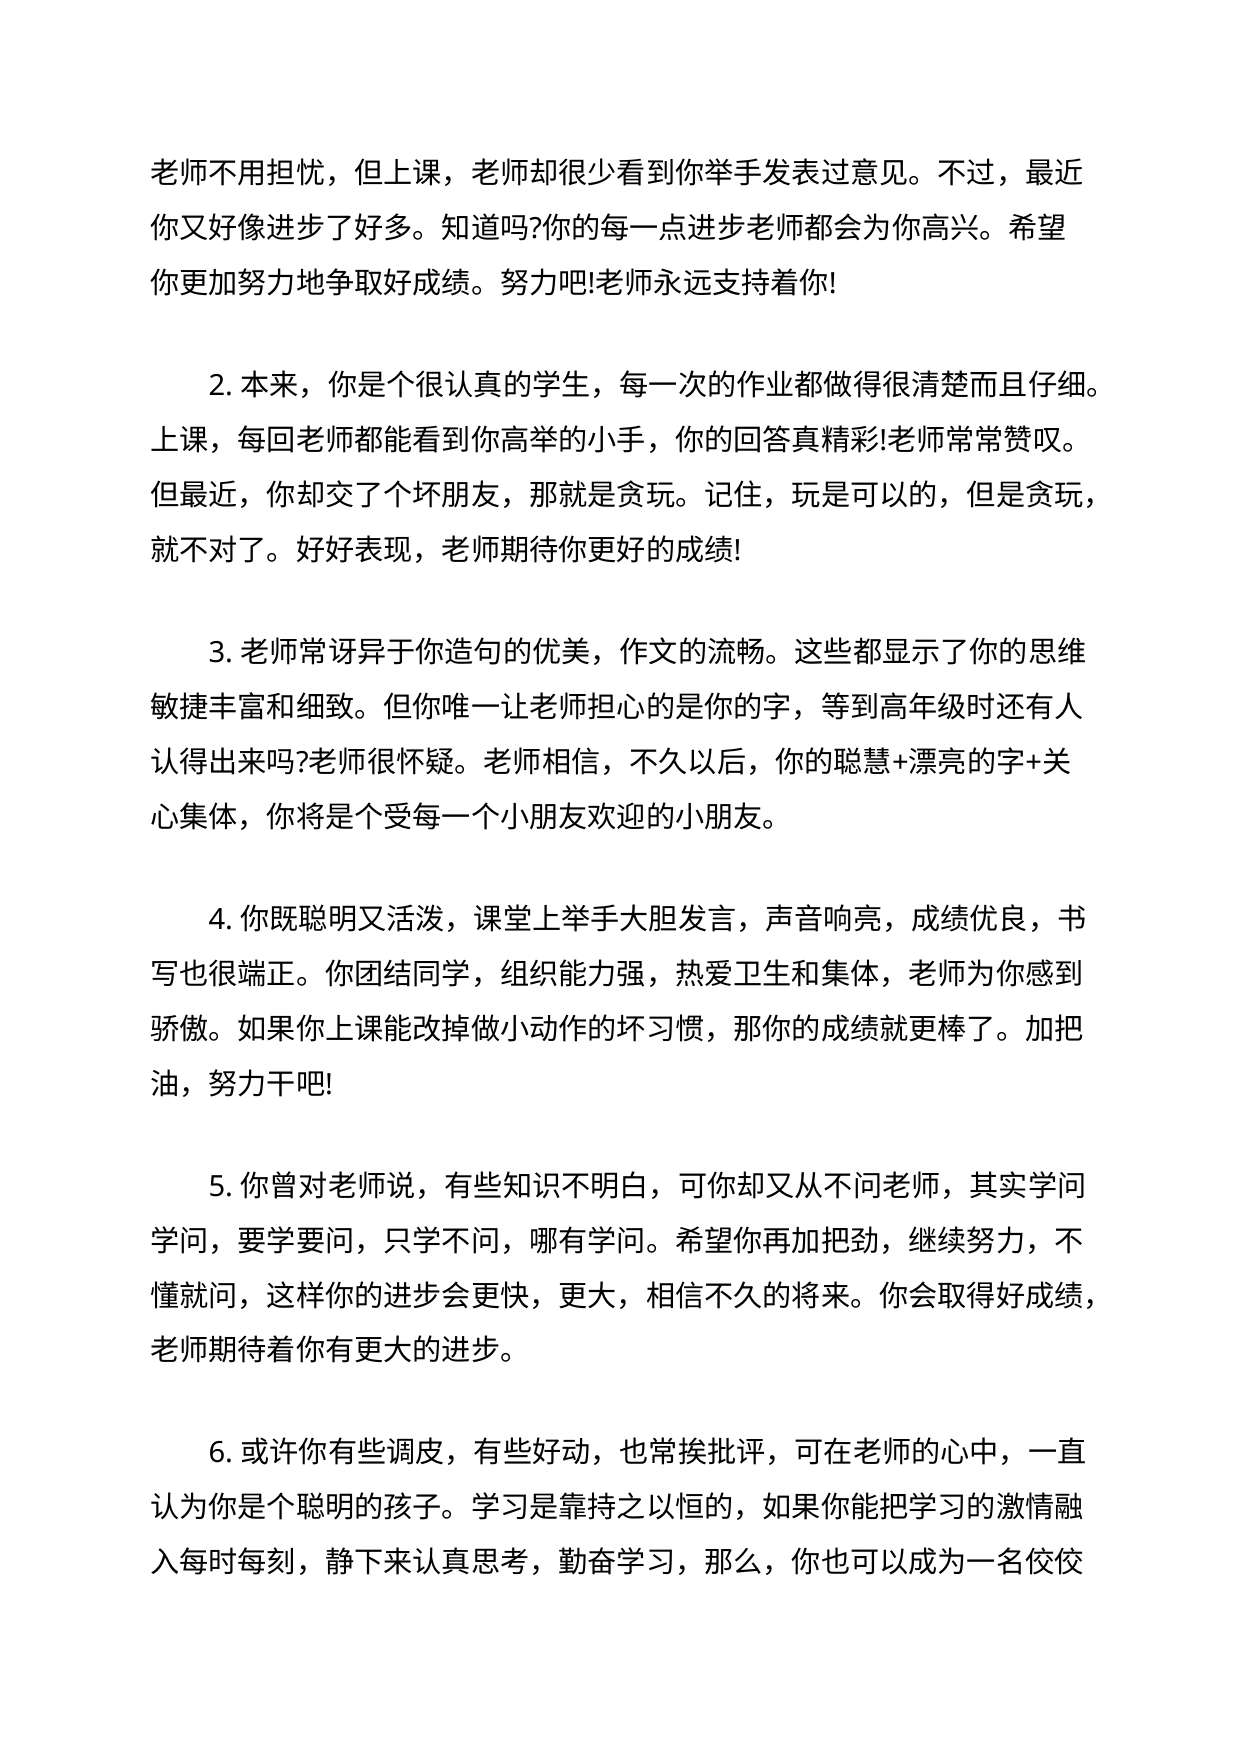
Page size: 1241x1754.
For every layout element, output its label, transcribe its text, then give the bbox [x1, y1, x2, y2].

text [150, 1429, 1090, 1581]
text 3. 老师常讶异于你造句的优美，作文的流畅。这些都显示了你的思维敏捷丰富和细致。但你唯一让老师担心的是你的字，等到高年级时还有人认得出来吗?老师很怀疑。老师相信，不久以后，你的聪慧+漂亮的字+关心集体，你将是个受每一个小朋友欢迎的小朋友。 [150, 629, 1090, 836]
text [150, 150, 1090, 302]
text 4. 你既聪明又活泼，课堂上举手大胆发言，声音响亮，成绩优良，书写也很端正。你团结同学，组织能力强，热爱卫生和集体，老师为你感到骄傲。如果你上课能改掉做小动作的坏习惯，那你的成绩就更棒了。加把油，努力干吧! [150, 895, 1090, 1103]
text 2. 本来，你是个很认真的学生，每一次的作业都做得很清楚而且仔细。上课，每回老师都能看到你高举的小手，你的回答真精彩!老师常常赞叹。但最近，你却交了个坏朋友，那就是贪玩。记住，玩是可以的，但是贪玩，就不对了。好好表现，老师期待你更好的成绩! [150, 362, 1090, 569]
text 5. 你曾对老师说，有些知识不明白，可你却又从不问老师，其实学问学问，要学要问，只学不问，哪有学问。希望你再加把劲，继续努力，不懂就问，这样你的进步会更快，更大，相信不久的将来。你会取得好成绩，老师期待着你有更大的进步。 [150, 1162, 1090, 1369]
